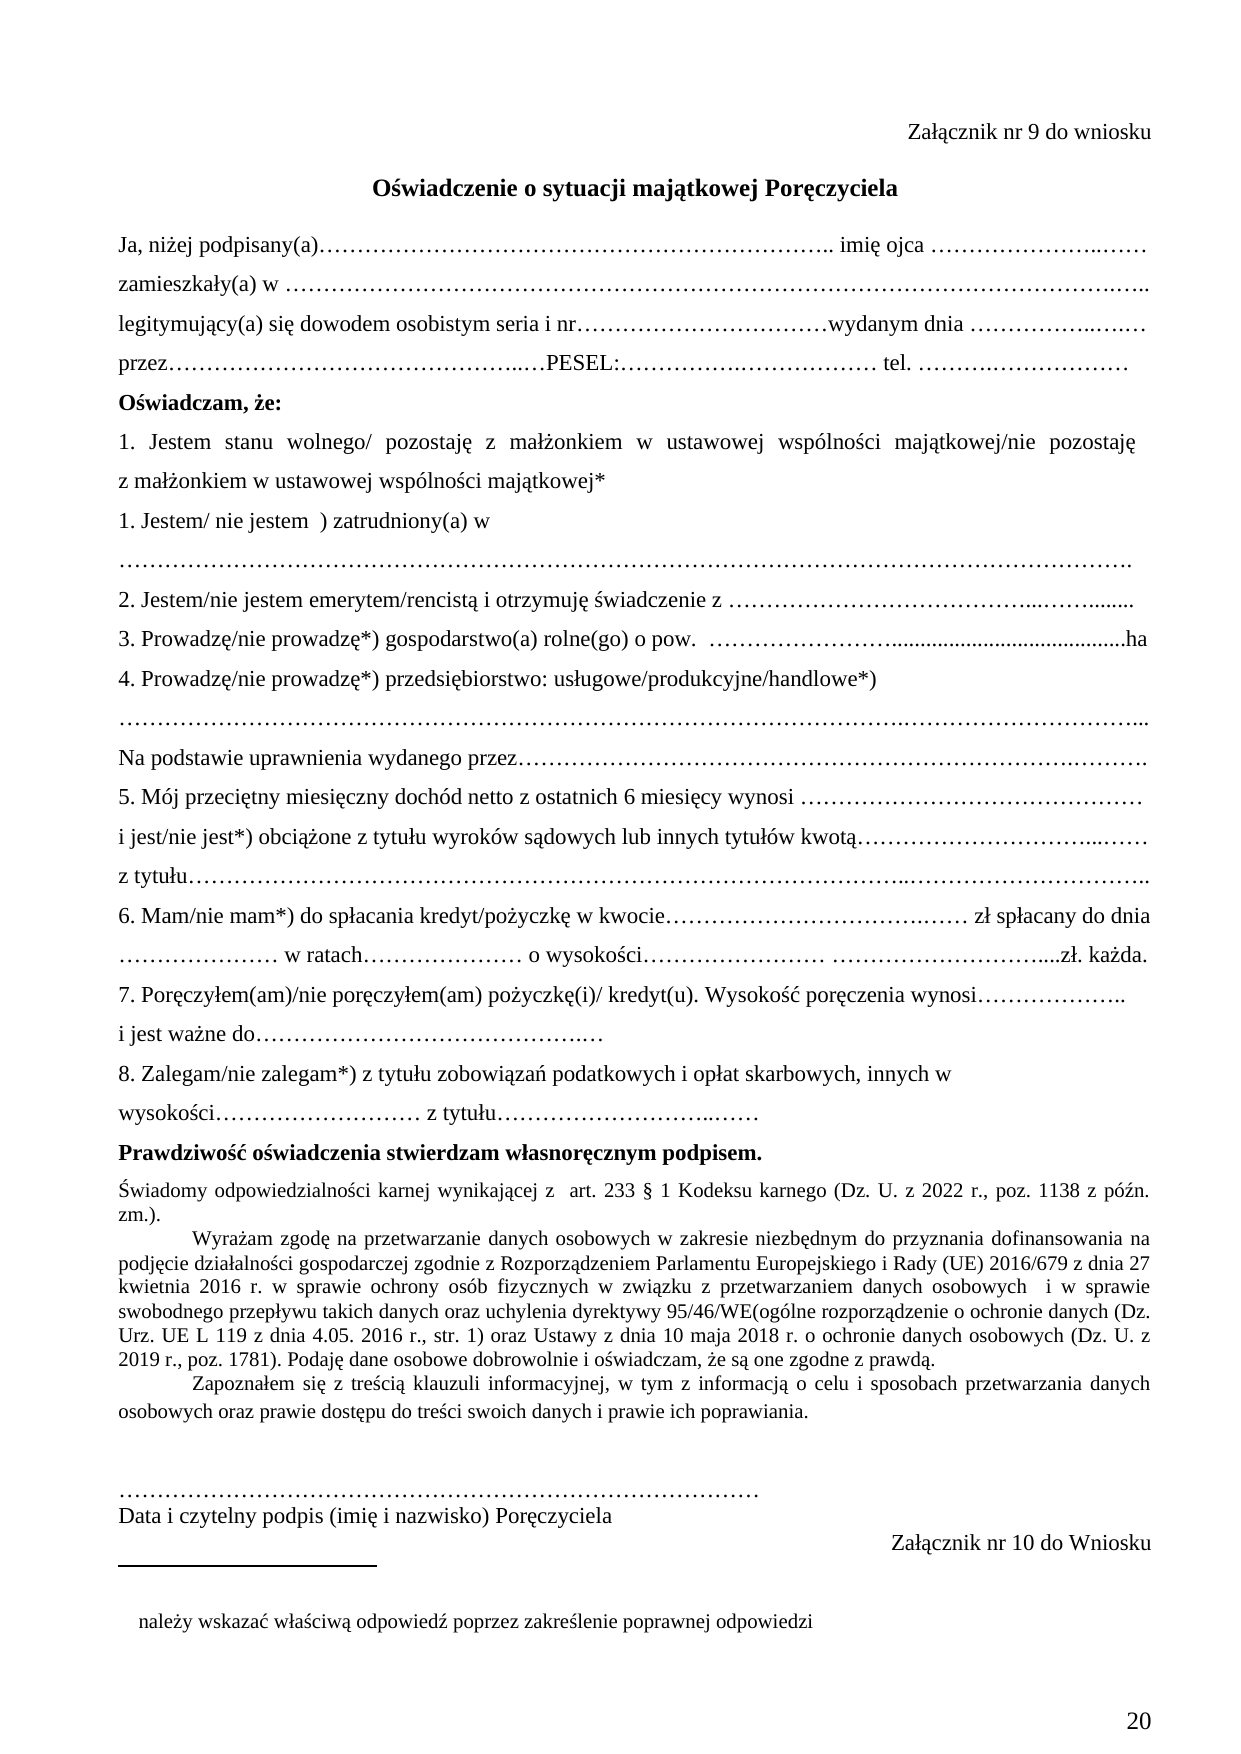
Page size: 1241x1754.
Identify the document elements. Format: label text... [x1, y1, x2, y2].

text Wyrażam zgodę na przetwarzanie danych osobowych w zakresie niezbędnym do przyznania dofinansowania na podjęcie działalności gospodarczej zgodnie z Rozporządzeniem Parlamentu Europejskiego i Rady (UE) 2016/679 z dnia 27 kwietnia 2016 r. w sprawie ochrony osób fizycznych w związku z przetwarzaniem danych osobowych i w sprawie swobodnego przepływu takich danych oraz uchylenia dyrektywy 95/46/WE(ogólne rozporządzenie o ochronie danych (Dz. Urz. UE L 119 z dnia 4.05. 2016 r., str. 1) oraz Ustawy z dnia 10 maja 2018 r. o ochronie danych osobowych (Dz. U. z 2019 r., poz. 1781). Podaję dane osobowe dobrowolnie i oświadczam, że są one zgodne z prawdą. [118, 1226, 1152, 1371]
text ………………………………………………………………………… [118, 1476, 1152, 1503]
text Data i czytelny podpis (imię i nazwisko) Poręczyciela [118, 1503, 1152, 1529]
text 1. Jestem stanu wolnego/ pozostaję z małżonkiem w ustawowej wspólności majątkowej/nie pozostaję z małżonkiem w ustawowej wspólności majątkowej* [118, 428, 1152, 494]
text zamieszkały(a) w ……………………………………………………………………………………………….….. [118, 270, 1152, 297]
text Na podstawie uprawnienia wydanego przez……………………………………………………………….………. [118, 744, 1152, 770]
text 3. Prowadzę/nie prowadzę*) gospodarstwo(a) rolne(go) o pow. …………………….........................................ha [118, 626, 1152, 652]
text ……………………………………………………………………………………………………………………. [118, 547, 1152, 573]
text z tytułu…………………………………………………………………………………..………………………….. [118, 862, 1152, 889]
text Załącznik nr 9 do wniosku [118, 118, 1152, 144]
text przez………………………………………..…PESEL:…………….……………… tel. ……….……………… [118, 349, 1152, 376]
text Załącznik nr 10 do Wniosku [118, 1529, 1152, 1555]
text 8. Zalegam/nie zalegam*) z tytułu zobowiązań podatkowych i opłat skarbowych, innych w wysokości……………………… z tytułu………………………..…… [118, 1060, 1152, 1126]
text 5. Mój przeciętny miesięczny dochód netto z ostatnich 6 miesięcy wynosi ……………………………………… i jest/nie jest*) obciążone z tytułu wyroków sądowych lub innych tytułów kwotą…………………………...…… [118, 783, 1152, 849]
text Zapoznałem się z treścią klauzuli informacyjnej, w tym z informacją o celu i sposobach przetwarzania danych osobowych oraz prawie dostępu do treści swoich danych i prawie ich poprawiania. [118, 1371, 1152, 1423]
text 1. Jestem/ nie jestem) zatrudniony(a) w [118, 507, 1152, 533]
text 4. Prowadzę/nie prowadzę*) przedsiębiorstwo: usługowe/produkcyjne/handlowe*) [118, 665, 1152, 691]
text Prawdziwość oświadczenia stwierdzam własnoręcznym podpisem. [118, 1139, 1152, 1165]
text 6. Mam/nie mam*) do spłacania kredyt/pożyczkę w kwocie…………………………….…… zł spłacany do dnia [118, 902, 1152, 928]
text 2. Jestem/nie jestem emerytem/rencistą i otrzymuję świadczenie z …………………………………...……........ [118, 586, 1152, 612]
text Ja, niżej podpisany(a)………………………………………………………….. imię ojca …………………..…… [118, 231, 1152, 257]
text ………………………………………………………………………………………….…………………………... [118, 704, 1152, 731]
text Oświadczam, że: [118, 389, 1152, 415]
text Oświadczenie o sytuacji majątkowej Poręczyciela [118, 173, 1152, 202]
text ………………… w ratach………………… o wysokości…………………… ………………………....zł. każda. [118, 941, 1152, 968]
text legitymujący(a) się dowodem osobistym seria i nr……………………………wydanym dnia ……………..….… [118, 310, 1152, 336]
text Świadomy odpowiedzialności karnej wynikającej z art. 233 § 1 Kodeksu karnego (Dz. U. z 2022 r., poz. 1138 z późn. zm.). [118, 1178, 1152, 1226]
text 7. Poręczyłem(am)/nie poręczyłem(am) pożyczkę(i)/ kredyt(u). Wysokość poręczenia wynosi……………….. i jest ważne do…………………………………….… [118, 981, 1152, 1047]
